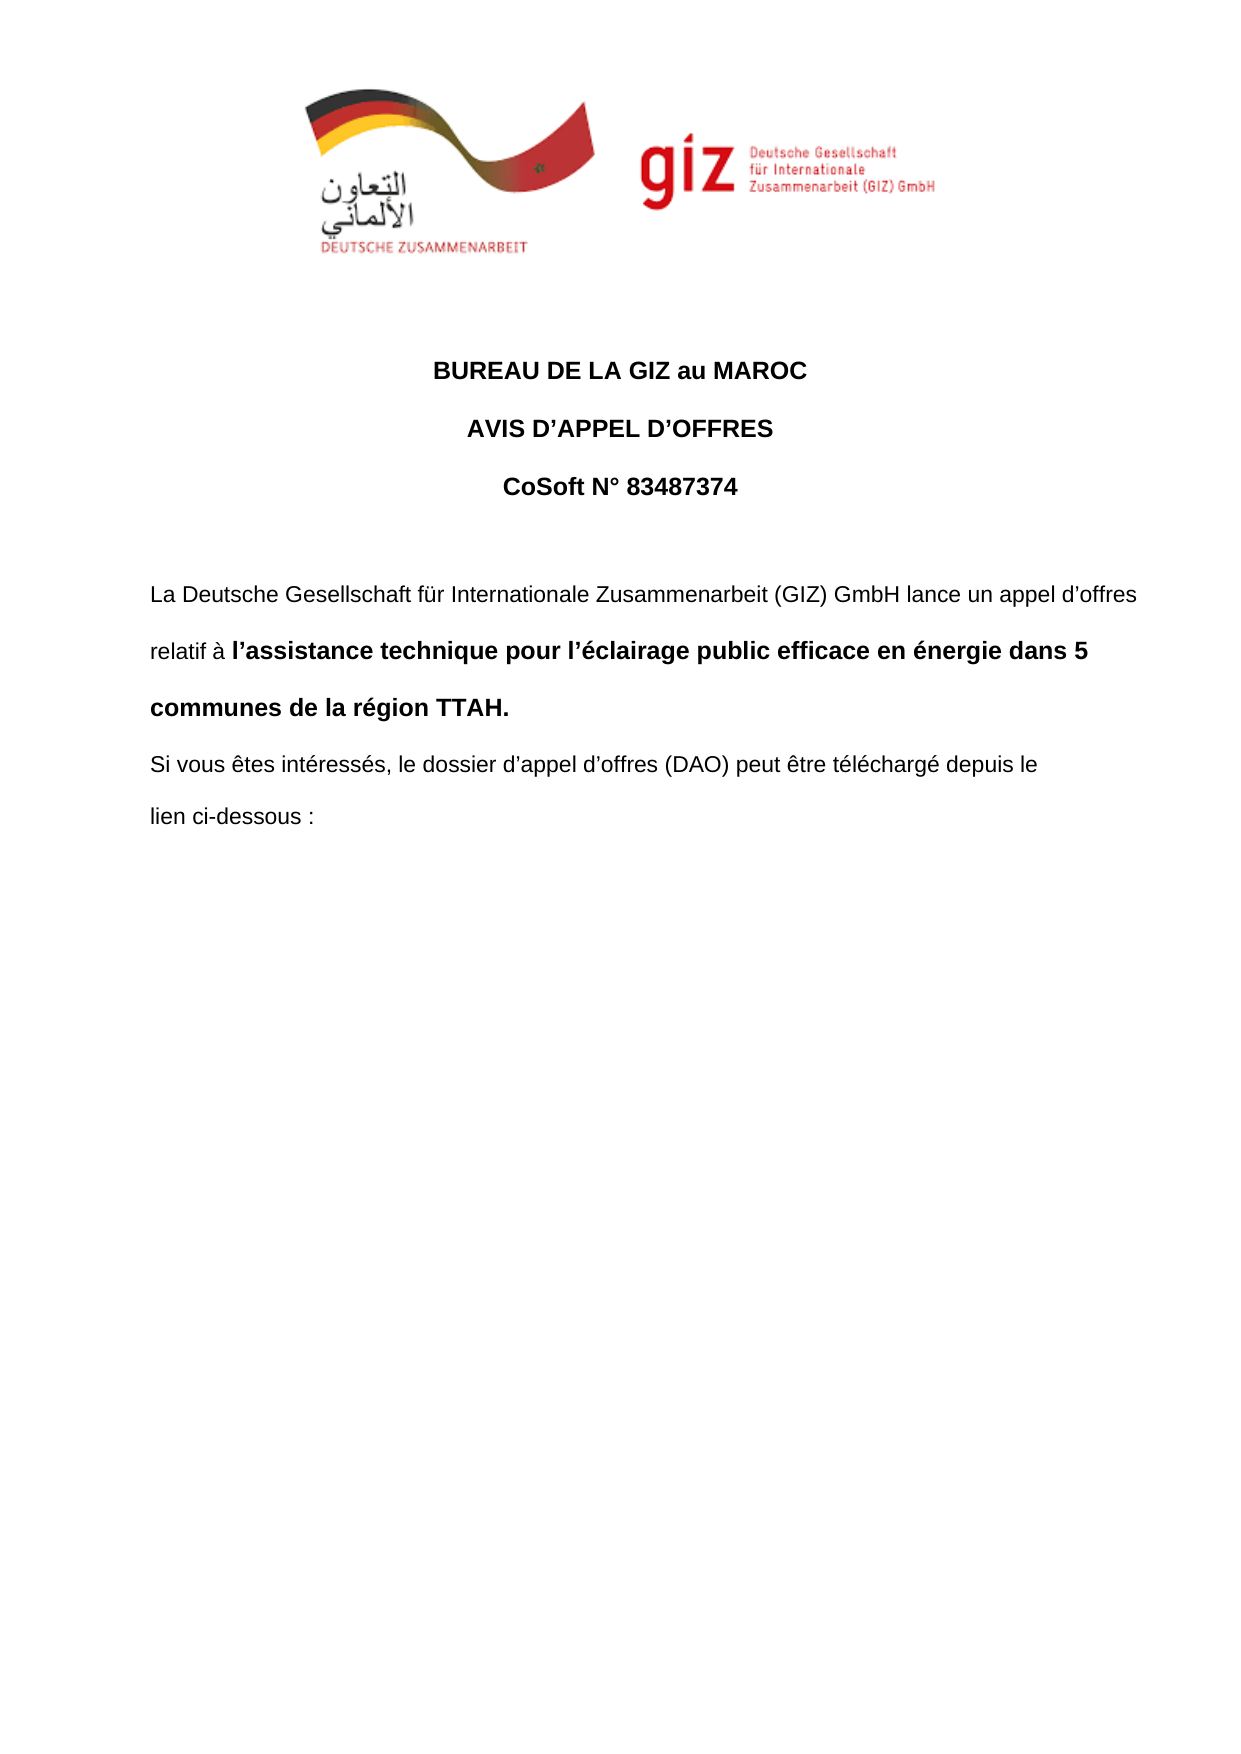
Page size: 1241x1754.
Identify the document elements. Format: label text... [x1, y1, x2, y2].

text BUREAU DE LA GIZ au MAROC [75, 356, 1165, 384]
text AVIS D’APPEL D’OFFRES [75, 414, 1165, 443]
text CoSoft N° 83487374 [75, 472, 1165, 501]
text Si vous êtes intéressés, le dossier d’appel d’offres (DAO) peut être téléchargé depuis le lien ci-dessous : [150, 751, 1049, 830]
text La Deutsche Gesellschaft für Internationale Zusammenarbeit (GIZ) GmbH lance un appel d’offres relatif à l’assistance technique pour l’éclairage public efficace en énergie dans 5 communes de la région TTAH. [150, 581, 1165, 722]
picture [296, 75, 944, 266]
